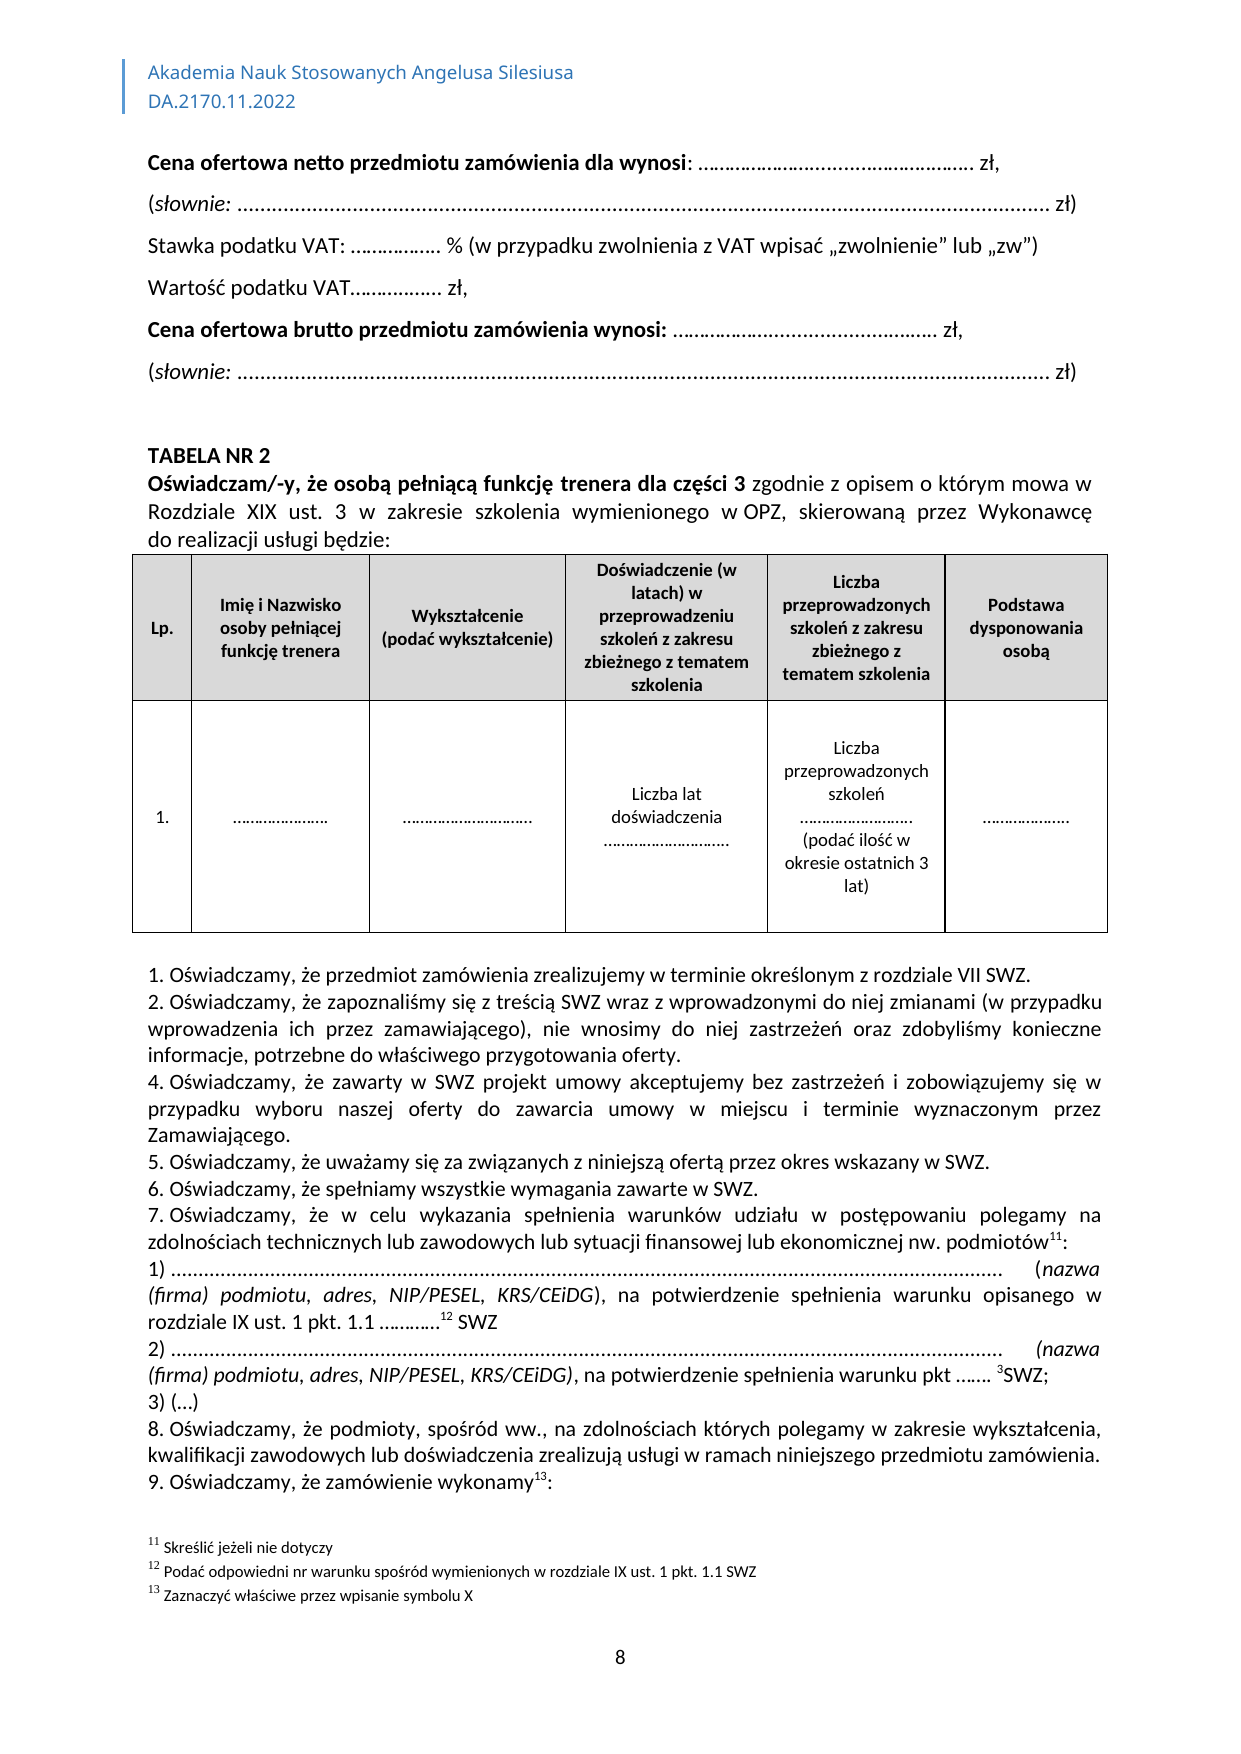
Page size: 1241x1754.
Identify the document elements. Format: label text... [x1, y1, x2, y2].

text 2) ....................................................................................................................................................... (nazwa (firma) podmiotu, adres, NIP/PESEL, KRS/CEiDG), na potwierdzenie spełnienia warunku pkt ……. 3SWZ; [148, 1335, 1102, 1388]
table_cell …………………. [192, 701, 369, 932]
table_header Doświadczenie (w latach) w przeprowadzeniu szkoleń z zakresu zbieżnego z tematem szkolenia [566, 555, 767, 700]
text TABELA NR 2 [148, 441, 1093, 469]
table_cell Liczba lat doświadczenia ……………………….. [566, 701, 767, 932]
table_header Imię i Nazwisko osoby pełniącej funkcję trenera [192, 555, 369, 700]
text 1. Oświadczamy, że przedmiot zamówienia zrealizujemy w terminie określonym z rozdziale VII SWZ. [148, 961, 1093, 988]
table_cell ………………………… [370, 701, 565, 932]
table_cell 1. [133, 701, 191, 932]
text 8. Oświadczamy, że podmioty, spośród ww., na zdolnościach których polegamy w zakresie wykształcenia, kwalifikacji zawodowych lub doświadczenia zrealizują usługi w ramach niniejszego przedmiotu zamówienia. [148, 1415, 1102, 1468]
text 3) (…) [148, 1388, 1102, 1415]
text 1) ....................................................................................................................................................... (nazwa (firma) podmiotu, adres, NIP/PESEL, KRS/CEiDG), na potwierdzenie spełnienia warunku opisanego w rozdziale IX ust. 1 pkt. 1.1 ………… SWZ [148, 1255, 1102, 1335]
table_header Wykształcenie (podać wykształcenie) [370, 555, 565, 700]
text 4. Oświadczamy, że zawarty w SWZ projekt umowy akceptujemy bez zastrzeżeń i zobowiązujemy się w przypadku wyboru naszej oferty do zawarcia umowy w miejscu i terminie wyznaczonym przez Zamawiającego. [148, 1068, 1102, 1148]
text 5. Oświadczamy, że uważamy się za związanych z niniejszą ofertą przez okres wskazany w SWZ. [148, 1148, 1102, 1175]
table_cell ……………….. [946, 701, 1107, 932]
text 2. Oświadczamy, że zapoznaliśmy się z treścią SWZ wraz z wprowadzonymi do niej zmianami (w przypadku wprowadzenia ich przez zamawiającego), nie wnosimy do niej zastrzeżeń oraz zdobyliśmy konieczne informacje, potrzebne do właściwego przygotowania oferty. [148, 988, 1102, 1068]
text 6. Oświadczamy, że spełniamy wszystkie wymagania zawarte w SWZ. [148, 1175, 1102, 1201]
table_header Lp. [133, 555, 191, 700]
text Cena ofertowa netto przedmiotu zamówienia dla wynosi: …………………...........………..…….. zł, [148, 148, 1093, 176]
text 9. Oświadczamy, że zamówienie wykonamy: [148, 1468, 1102, 1495]
text (słownie: ............................................................................................................................................. zł) [148, 357, 1093, 386]
table_cell Liczba przeprowadzonych szkoleń …………………….. (podać ilość w okresie ostatnich 3 lat) [768, 701, 944, 932]
text Stawka podatku VAT: …………….. % (w przypadku zwolnienia z VAT wpisać „zwolnienie” lub „zw”) [148, 232, 1093, 259]
text Oświadczam/-y, że osobą pełniącą funkcję trenera dla części 3 zgodnie z opisem o którym mowa w Rozdziale XIX ust. 3 w zakresie szkolenia wymienionego w OPZ, skierowaną przez Wykonawcę do realizacji usługi będzie: [148, 469, 1093, 553]
text 7. Oświadczamy, że w celu wykazania spełnienia warunków udziału w postępowaniu polegamy na zdolnościach technicznych lub zawodowych lub sytuacji finansowej lub ekonomicznej nw. podmiotów: [148, 1201, 1102, 1255]
table_header Liczba przeprowadzonych szkoleń z zakresu zbieżnego z tematem szkolenia [768, 555, 944, 700]
text Cena ofertowa brutto przedmiotu zamówienia wynosi: ……………….....................….….. zł, [148, 316, 1093, 343]
text Wartość podatku VAT………..…... zł, [148, 273, 1093, 302]
table_header Podstawa dysponowania osobą [946, 555, 1107, 700]
text (słownie: ............................................................................................................................................. zł) [148, 189, 1093, 218]
